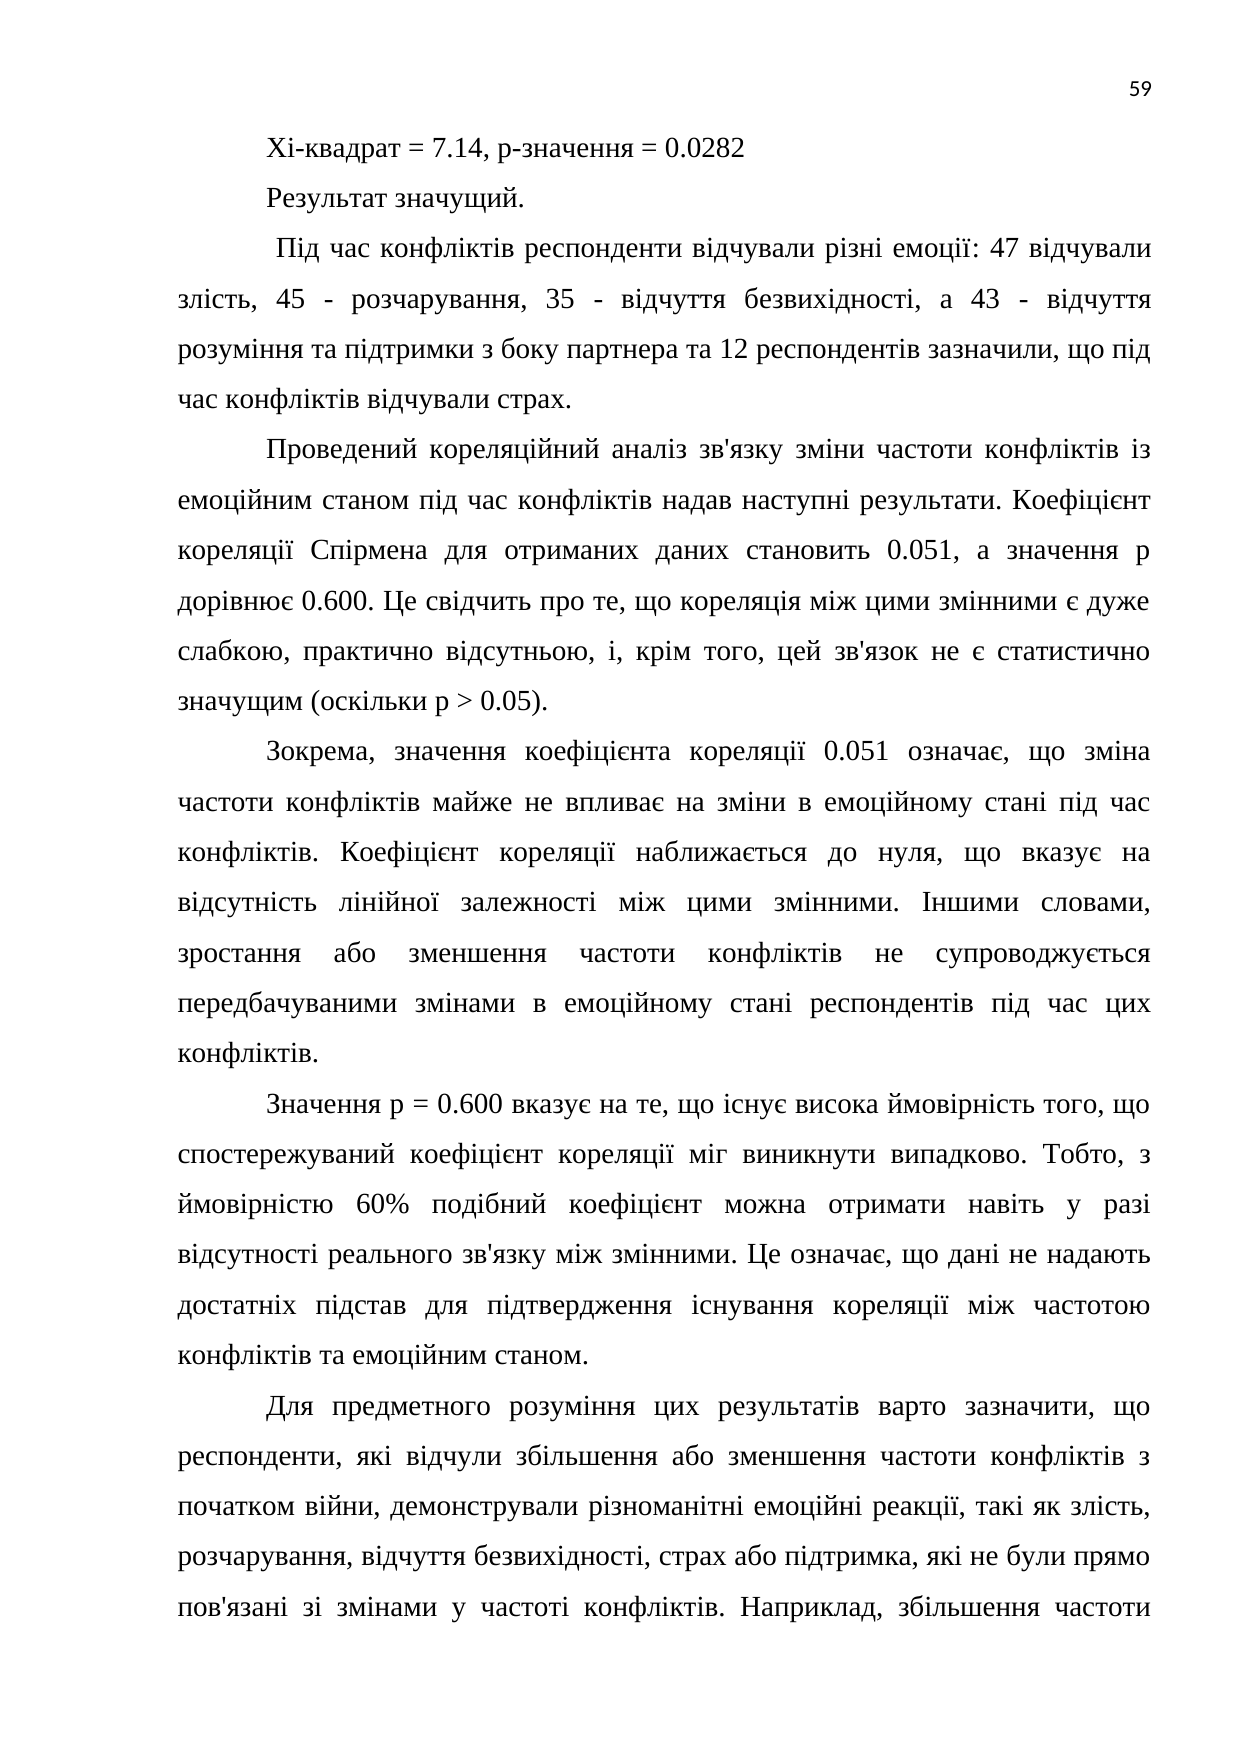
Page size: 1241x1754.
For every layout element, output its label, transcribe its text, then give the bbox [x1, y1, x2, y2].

text Хі-квадрат = 7.14, p-значення = 0.0282 [177, 130, 1152, 163]
text Значення p = 0.600 вказує на те, що існує висока ймовірність того, що спостережуваний коефіцієнт кореляції міг виникнути випадково. Тобто, з ймовірністю 60% подібний коефіцієнт можна отримати навіть у разі відсутності реального зв'язку між змінними. Це означає, що дані не надають достатніх підстав для підтвердження існування кореляції між частотою конфліктів та емоційним станом. [177, 1086, 1152, 1371]
text Проведений кореляційний аналіз зв'язку зміни частоти конфліктів із емоційним станом під час конфліктів надав наступні результати. Коефіцієнт кореляції Спірмена для отриманих даних становить 0.051, а значення p дорівнює 0.600. Це свідчить про те, що кореляція між цими змінними є дуже слабкою, практично відсутньою, і, крім того, цей зв'язок не є статистично значущим (оскільки p > 0.05). [177, 432, 1152, 717]
text Результат значущий. [177, 180, 1152, 214]
text Під час конфліктів респонденти відчували різні емоції: 47 відчували злість, 45 - розчарування, 35 - відчуття безвихідності, а 43 - відчуття розуміння та підтримки з боку партнера та 12 респондентів зазначили, що під час конфліктів відчували страх. [177, 230, 1152, 415]
text Зокрема, значення коефіцієнта кореляції 0.051 означає, що зміна частоти конфліктів майже не впливає на зміни в емоційному стані під час конфліктів. Коефіцієнт кореляції наближається до нуля, що вказує на відсутність лінійної залежності між цими змінними. Іншими словами, зростання або зменшення частоти конфліктів не супроводжується передбачуваними змінами в емоційному стані респондентів під час цих конфліктів. [177, 733, 1152, 1069]
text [177, 1388, 1152, 1622]
